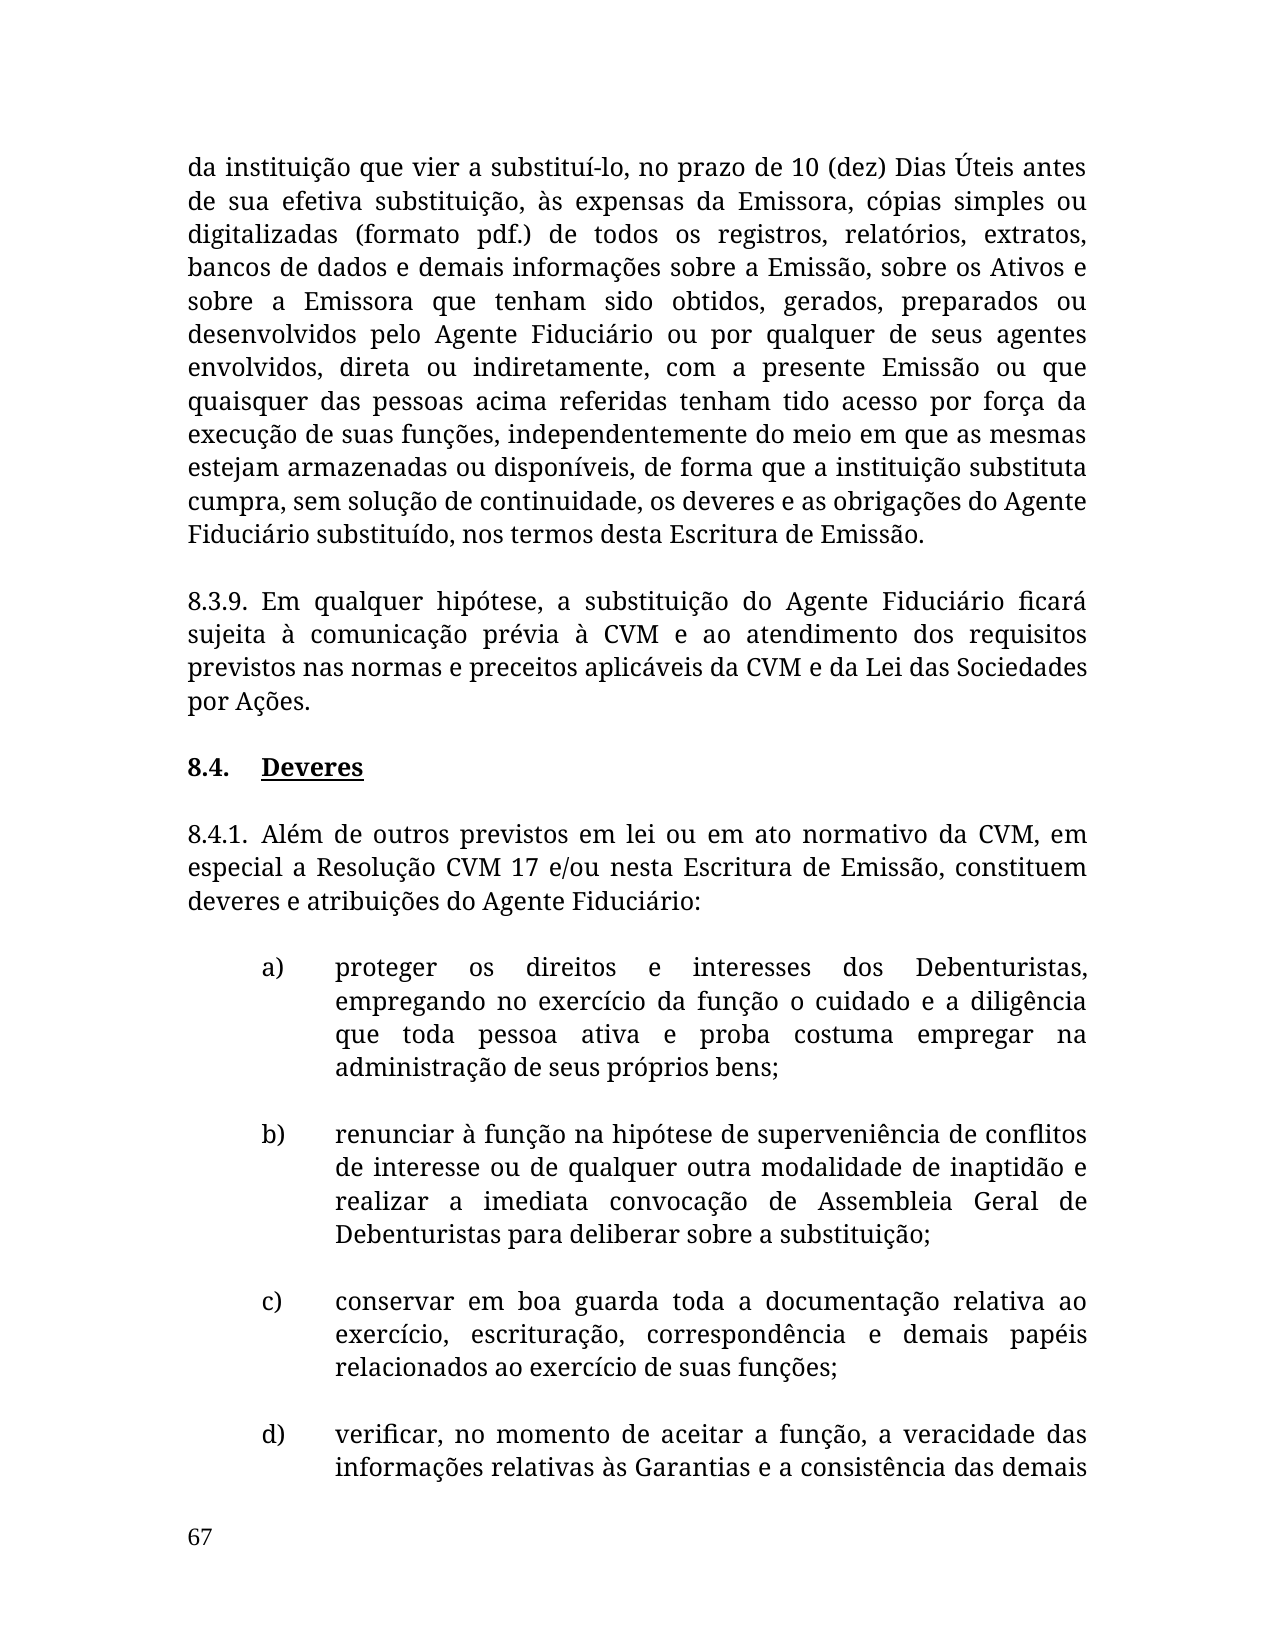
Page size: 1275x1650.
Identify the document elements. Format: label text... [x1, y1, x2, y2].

list conservar em boa guarda toda a documentação relativa ao exercício, escrituração, correspondência e demais papéis relacionados ao exercício de suas funções; [261, 1283, 1088, 1383]
list renunciar à função na hipótese de superveniência de conflitos de interesse ou de qualquer outra modalidade de inaptidão e realizar a imediata convocação de Assembleia Geral de Debenturistas para deliberar sobre a substituição; [261, 1117, 1088, 1250]
subtitle Deveres [187, 750, 1088, 783]
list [261, 1417, 1088, 1483]
text 8.3.9. Em qualquer hipótese, a substituição do Agente Fiduciário ficará sujeita à comunicação prévia à CVM e ao atendimento dos requisitos previstos nas normas e preceitos aplicáveis da CVM e da Lei das Sociedades por Ações. [187, 583, 1088, 717]
text 8.4.1. Além de outros previstos em lei ou em ato normativo da CVM, em especial a Resolução CVM 17 e/ou nesta Escritura de Emissão, constituem deveres e atribuições do Agente Fiduciário: [187, 817, 1088, 917]
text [187, 150, 1088, 550]
list proteger os direitos e interesses dos Debenturistas, empregando no exercício da função o cuidado e a diligência que toda pessoa ativa e proba costuma empregar na administração de seus próprios bens; [261, 950, 1088, 1083]
